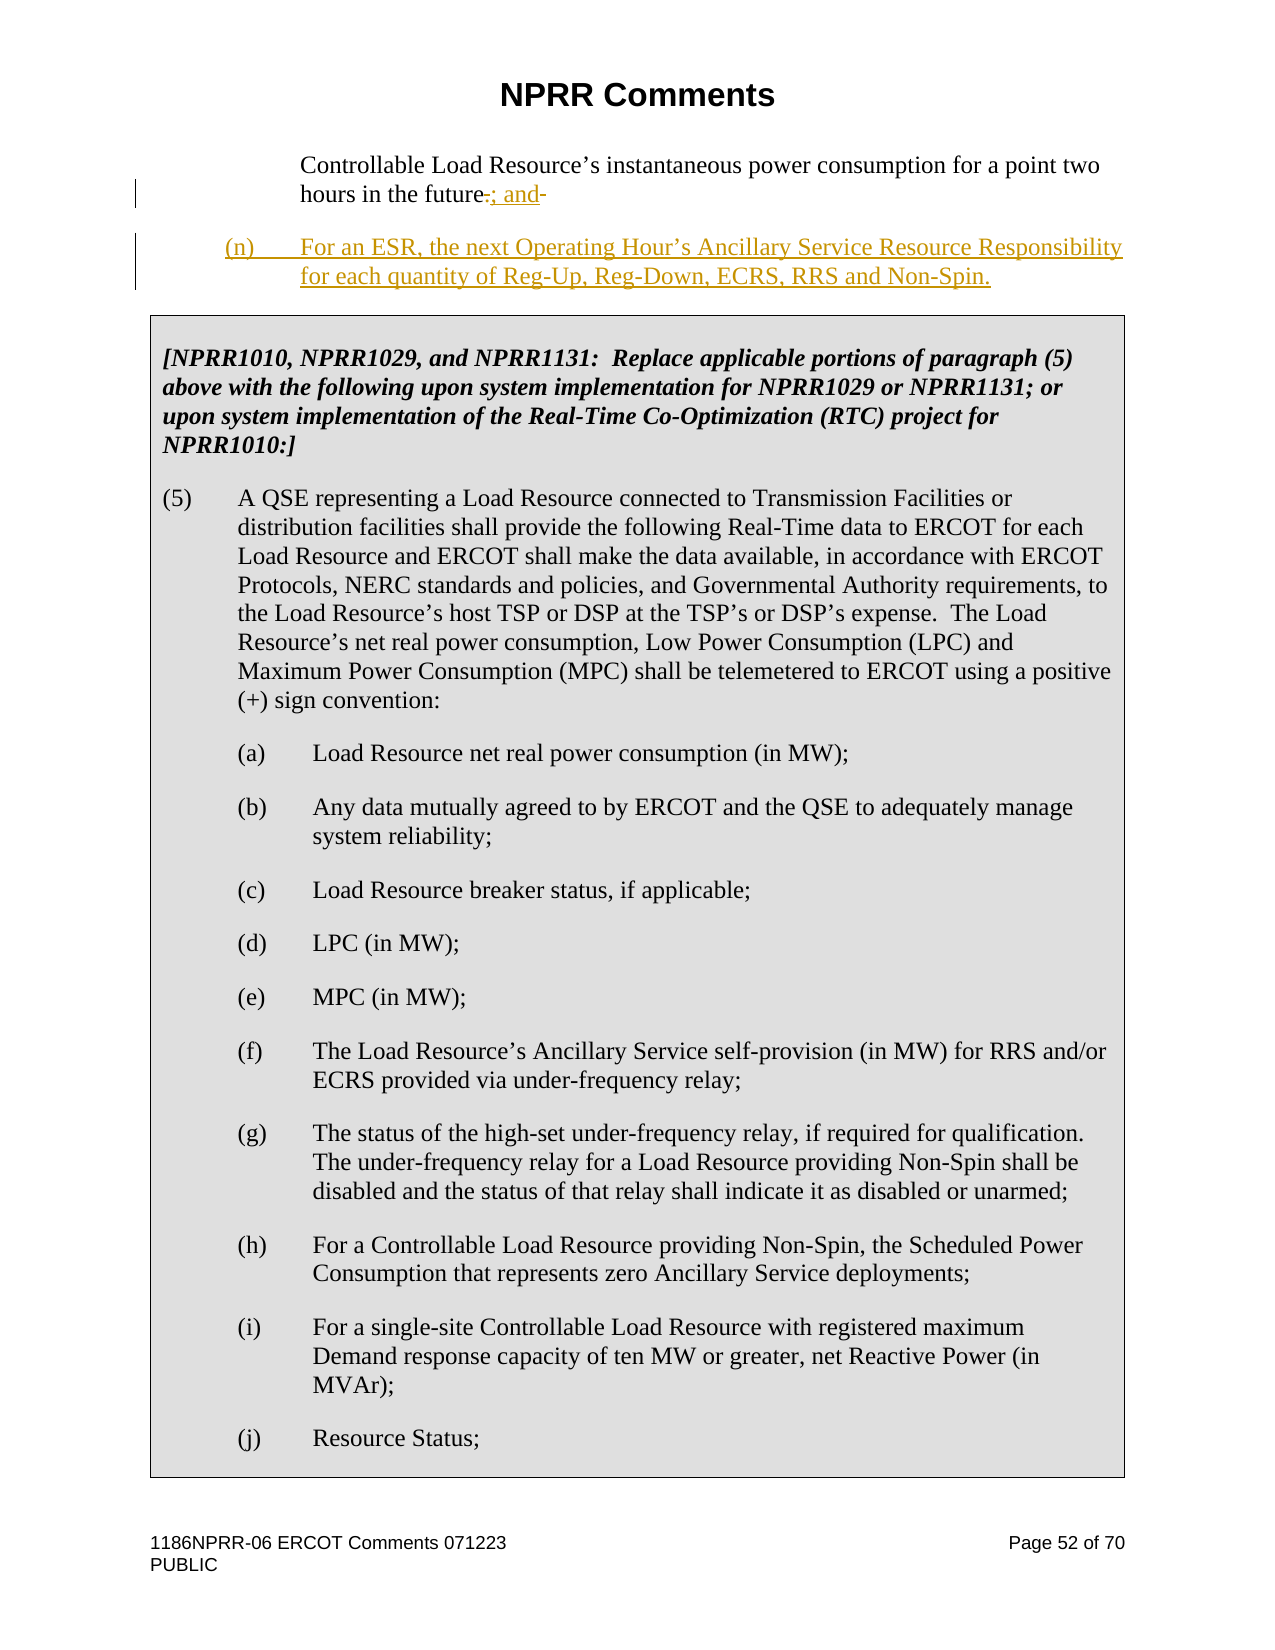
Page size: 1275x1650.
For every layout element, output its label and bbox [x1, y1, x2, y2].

table_header [151, 316, 1124, 1477]
text [225, 150, 1125, 207]
